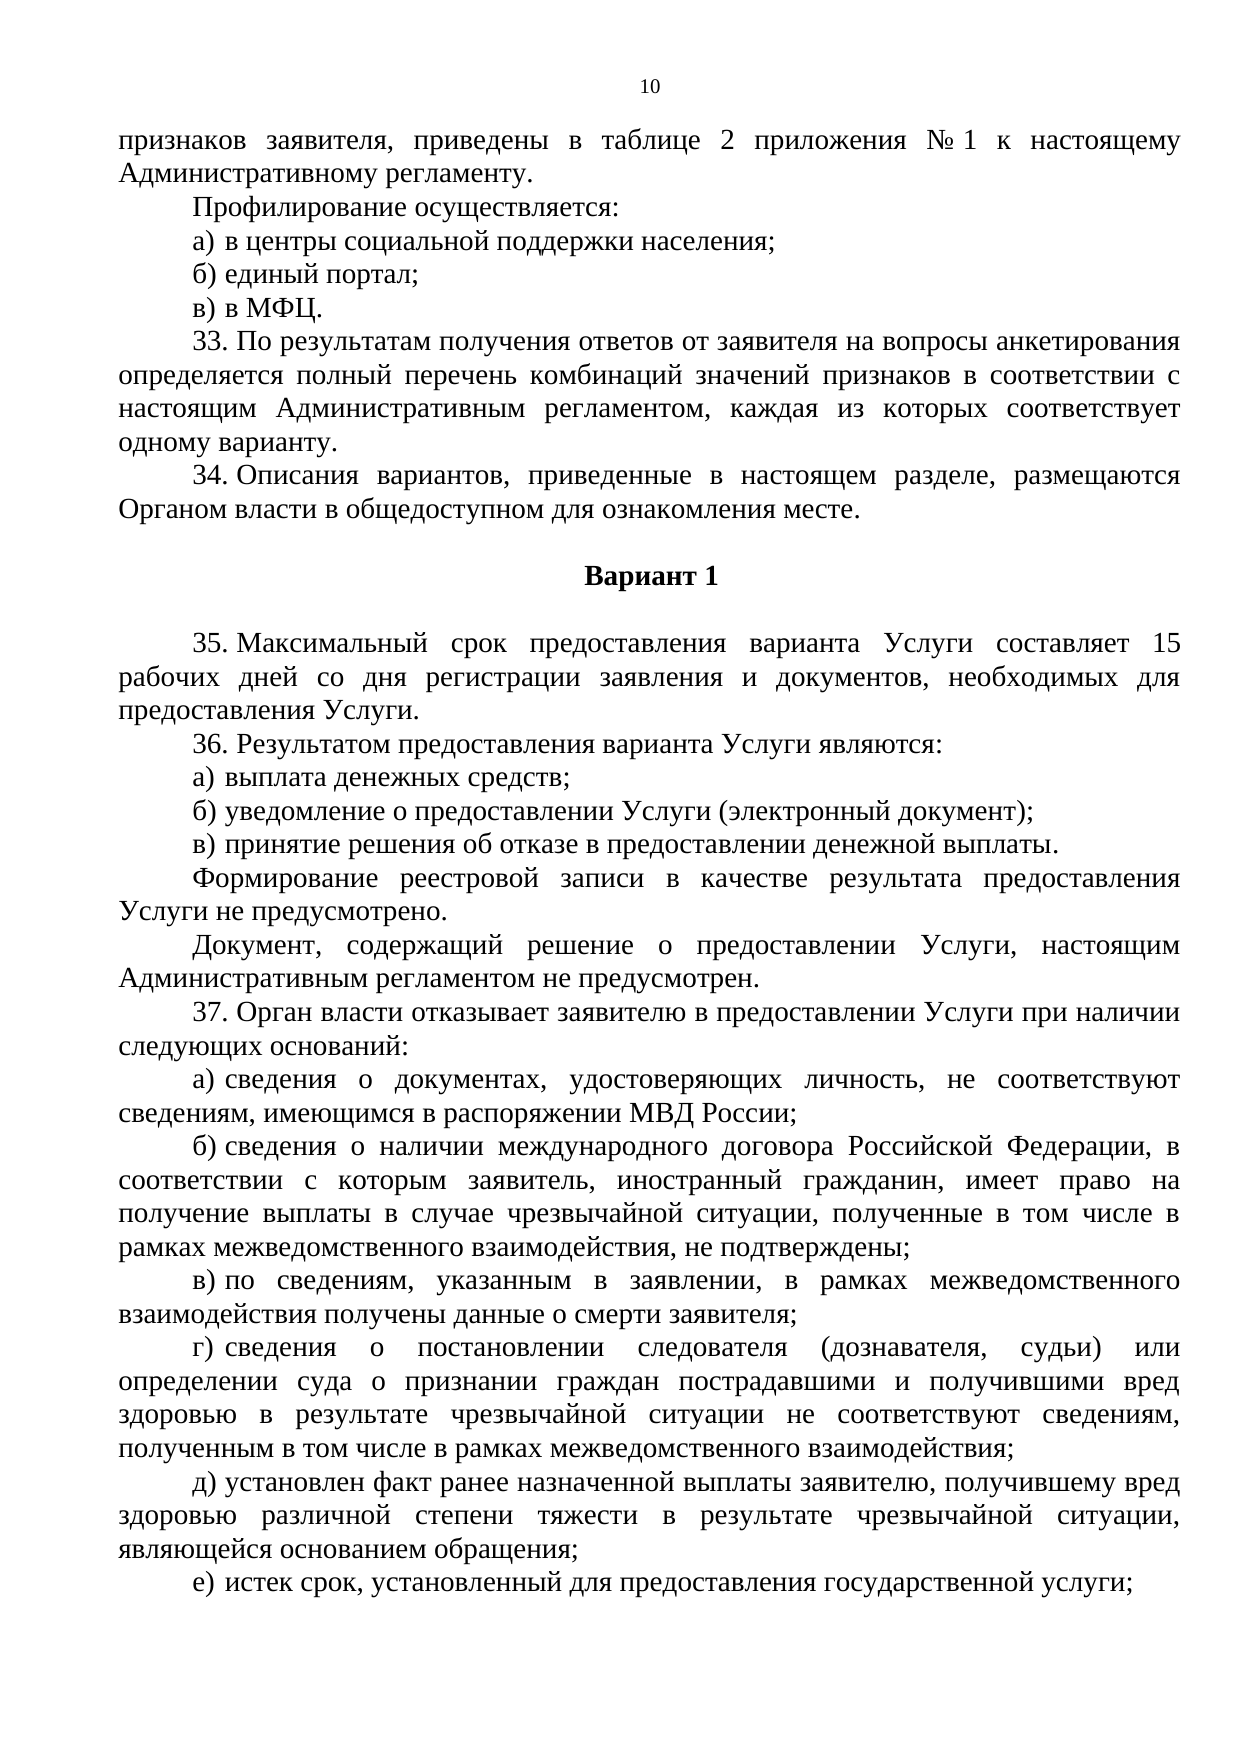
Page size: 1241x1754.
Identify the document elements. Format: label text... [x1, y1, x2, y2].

text Профилирование осуществляется: [118, 189, 1181, 223]
list единый портал; [118, 256, 1181, 290]
text Формирование реестровой записи в качестве результата предоставления Услуги не предусмотрено. [118, 860, 1181, 927]
list сведения о постановлении следователя (дознавателя, судьи) или определении суда о признании граждан пострадавшими и получившими вред здоровью в результате чрезвычайной ситуации не соответствуют сведениям, полученным в том числе в рамках межведомственного взаимодействия; [118, 1329, 1181, 1464]
list Максимальный срок предоставления варианта Услуги составляет 15 рабочих дней со дня регистрации заявления и документов, необходимых для предоставления Услуги. [118, 625, 1181, 726]
list Описания вариантов, приведенные в настоящем разделе, размещаются Органом власти в общедоступном для ознакомления месте. [118, 457, 1181, 524]
list сведения о документах, удостоверяющих личность, не соответствуют сведениям, имеющимся в распоряжении МВД России; [118, 1061, 1181, 1128]
list в МФЦ. [118, 290, 1181, 323]
list истек срок, установленный для предоставления государственной услуги; [118, 1564, 1181, 1598]
list установлен факт ранее назначенной выплаты заявителю, получившему вред здоровью различной степени тяжести в результате чрезвычайной ситуации, являющейся основанием обращения; [118, 1464, 1181, 1564]
list По результатам получения ответов от заявителя на вопросы анкетирования определяется полный перечень комбинаций значений признаков в соответствии с настоящим Административным регламентом, каждая из которых соответствует одному варианту. [118, 323, 1181, 457]
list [118, 122, 1181, 189]
list принятие решения об отказе в предоставлении денежной выплаты. [118, 826, 1181, 860]
list уведомление о предоставлении Услуги (электронный документ); [118, 793, 1181, 826]
list Результатом предоставления варианта Услуги являются: [118, 726, 1181, 759]
list в центры социальной поддержки населения; [118, 223, 1181, 256]
list по сведениям, указанным в заявлении, в рамках межведомственного взаимодействия получены данные о смерти заявителя; [118, 1262, 1181, 1329]
list выплата денежных средств; [118, 759, 1181, 793]
list Орган власти отказывает заявителю в предоставлении Услуги при наличии следующих оснований: [118, 994, 1181, 1061]
list сведения о наличии международного договора Российской Федерации, в соответствии с которым заявитель, иностранный гражданин, имеет право на получение выплаты в случае чрезвычайной ситуации, полученные в том числе в рамках межведомственного взаимодействия, не подтверждены; [118, 1128, 1181, 1262]
text Документ, содержащий решение о предоставлении Услуги, настоящим Административным регламентом не предусмотрен. [118, 927, 1181, 994]
